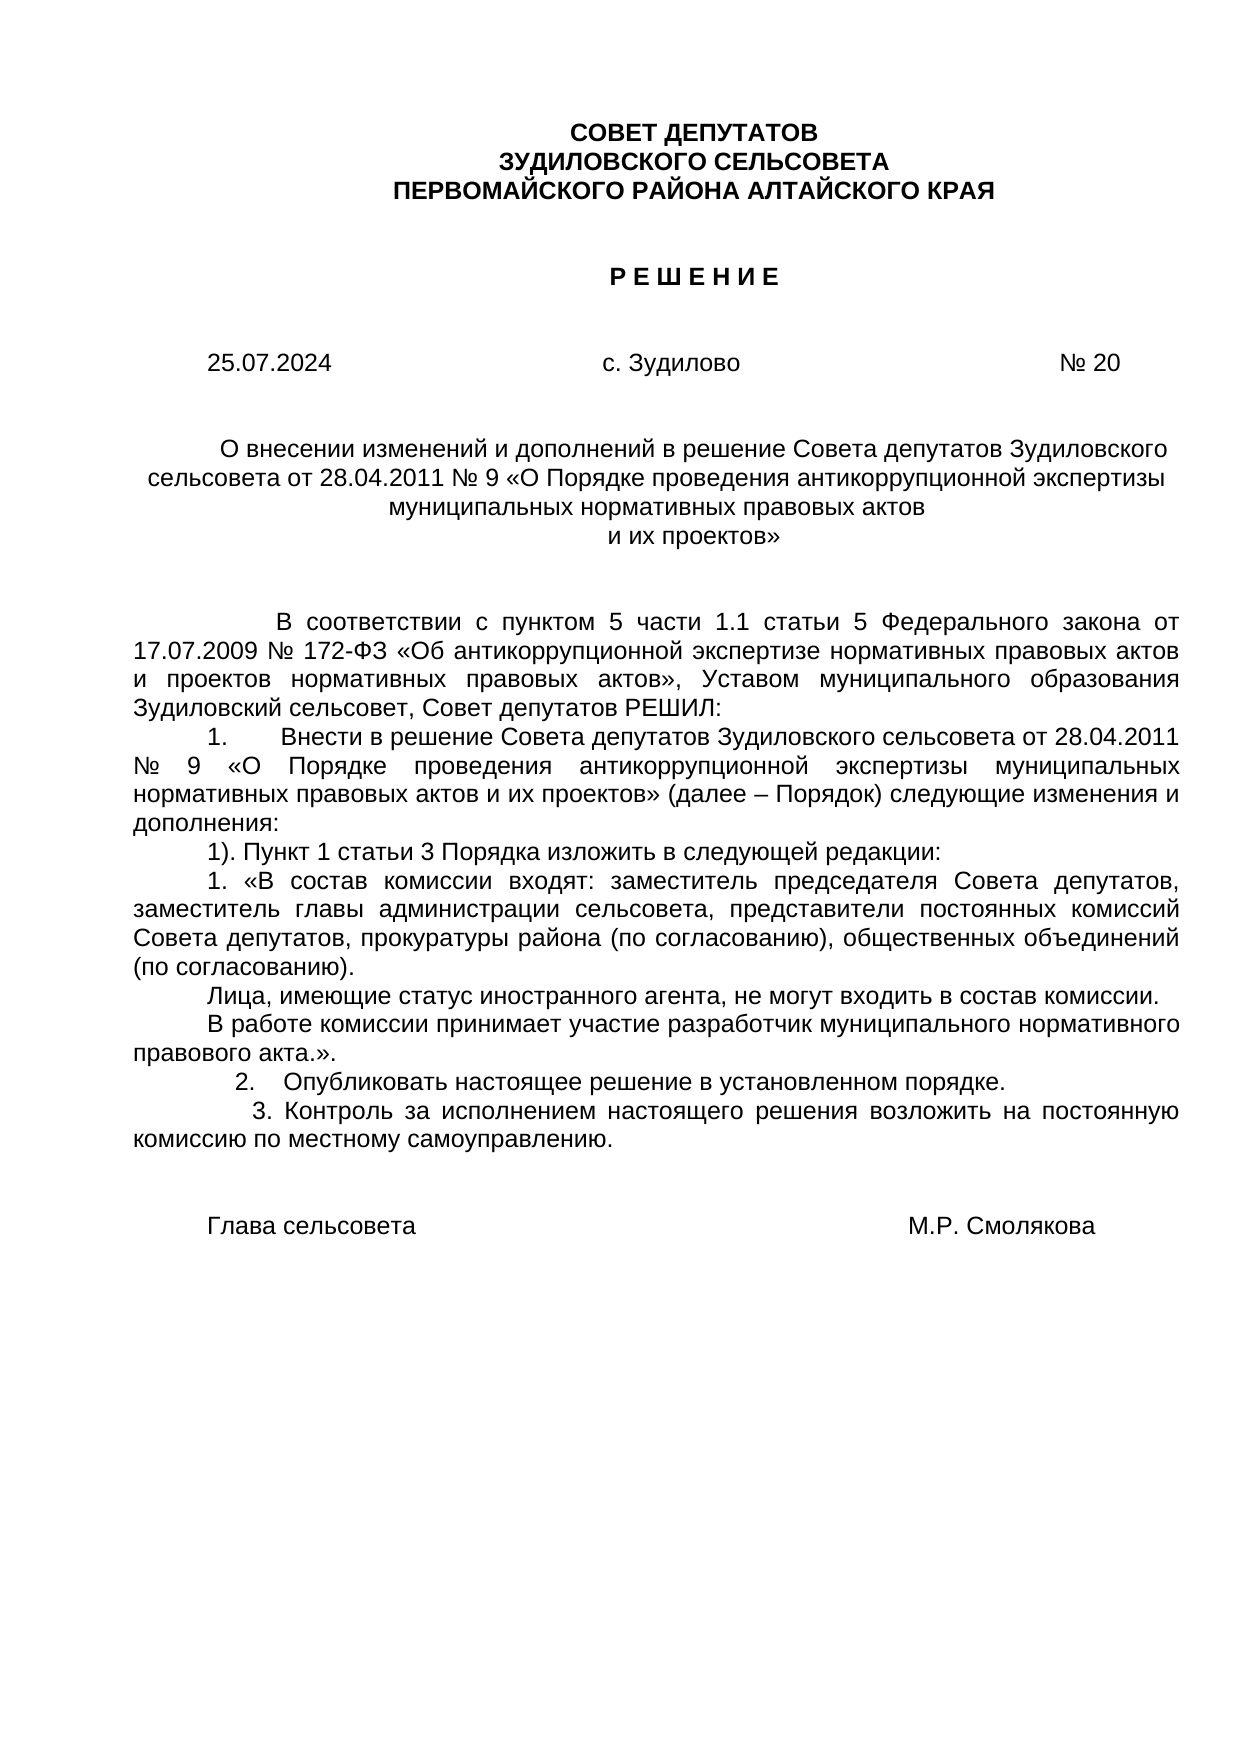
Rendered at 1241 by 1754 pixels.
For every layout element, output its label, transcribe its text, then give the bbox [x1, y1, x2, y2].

text и их проектов» [133, 521, 1181, 549]
text О внесении изменений и дополнений в решение Совета депутатов Зудиловского сельсовета от 28.04.2011 № 9 «О Порядке проведения антикоррупционной экспертизы муниципальных нормативных правовых актов [133, 434, 1181, 521]
text 2. Опубликовать настоящее решение в установленном порядке. [133, 1067, 1181, 1096]
text ПЕРВОМАЙСКОГО РАЙОНА АЛТАЙСКОГО КРАЯ [133, 176, 1181, 204]
text 1). Пункт 1 статьи 3 Порядка изложить в следующей редакции: [133, 837, 1181, 866]
text ЗУДИЛОВСКОГО СЕЛЬСОВЕТА [133, 147, 1181, 176]
text Глава сельсовета М.Р. Смолякова [133, 1211, 1181, 1239]
text 1. «В состав комиссии входят: заместитель председателя Совета депутатов, заместитель главы администрации сельсовета, представители постоянных комиссий Совета депутатов, прокуратуры района (по согласованию), общественных объединений (по согласованию). [133, 866, 1181, 981]
list Внести в решение Совета депутатов Зудиловского сельсовета от 28.04.2011 № 9 «О Порядке проведения антикоррупционной экспертизы муниципальных нормативных правовых актов и их проектов» (далее – Порядок) следующие изменения и дополнения: [133, 722, 1181, 837]
text В соответствии с пунктом 5 части 1.1 статьи 5 Федерального закона от 17.07.2009 № 172-ФЗ «Об антикоррупционной экспертизе нормативных правовых актов и проектов нормативных правовых актов», Уставом муниципального образования Зудиловский сельсовет, Совет депутатов РЕШИЛ: [133, 607, 1181, 722]
text В работе комиссии принимает участие разработчик муниципального нормативного правового акта.». [133, 1009, 1181, 1067]
text Р Е Ш Е Н И Е [133, 262, 1181, 291]
text Лица, имеющие статус иностранного агента, не могут входить в состав комиссии. [133, 981, 1181, 1009]
text 3. Контроль за исполнением настоящего решения возложить на постоянную комиссию по местному самоуправлению. [133, 1096, 1181, 1153]
text СОВЕТ ДЕПУТАТОВ [133, 118, 1181, 147]
text 25.07.2024 с. Зудилово № 20 [133, 348, 1181, 377]
